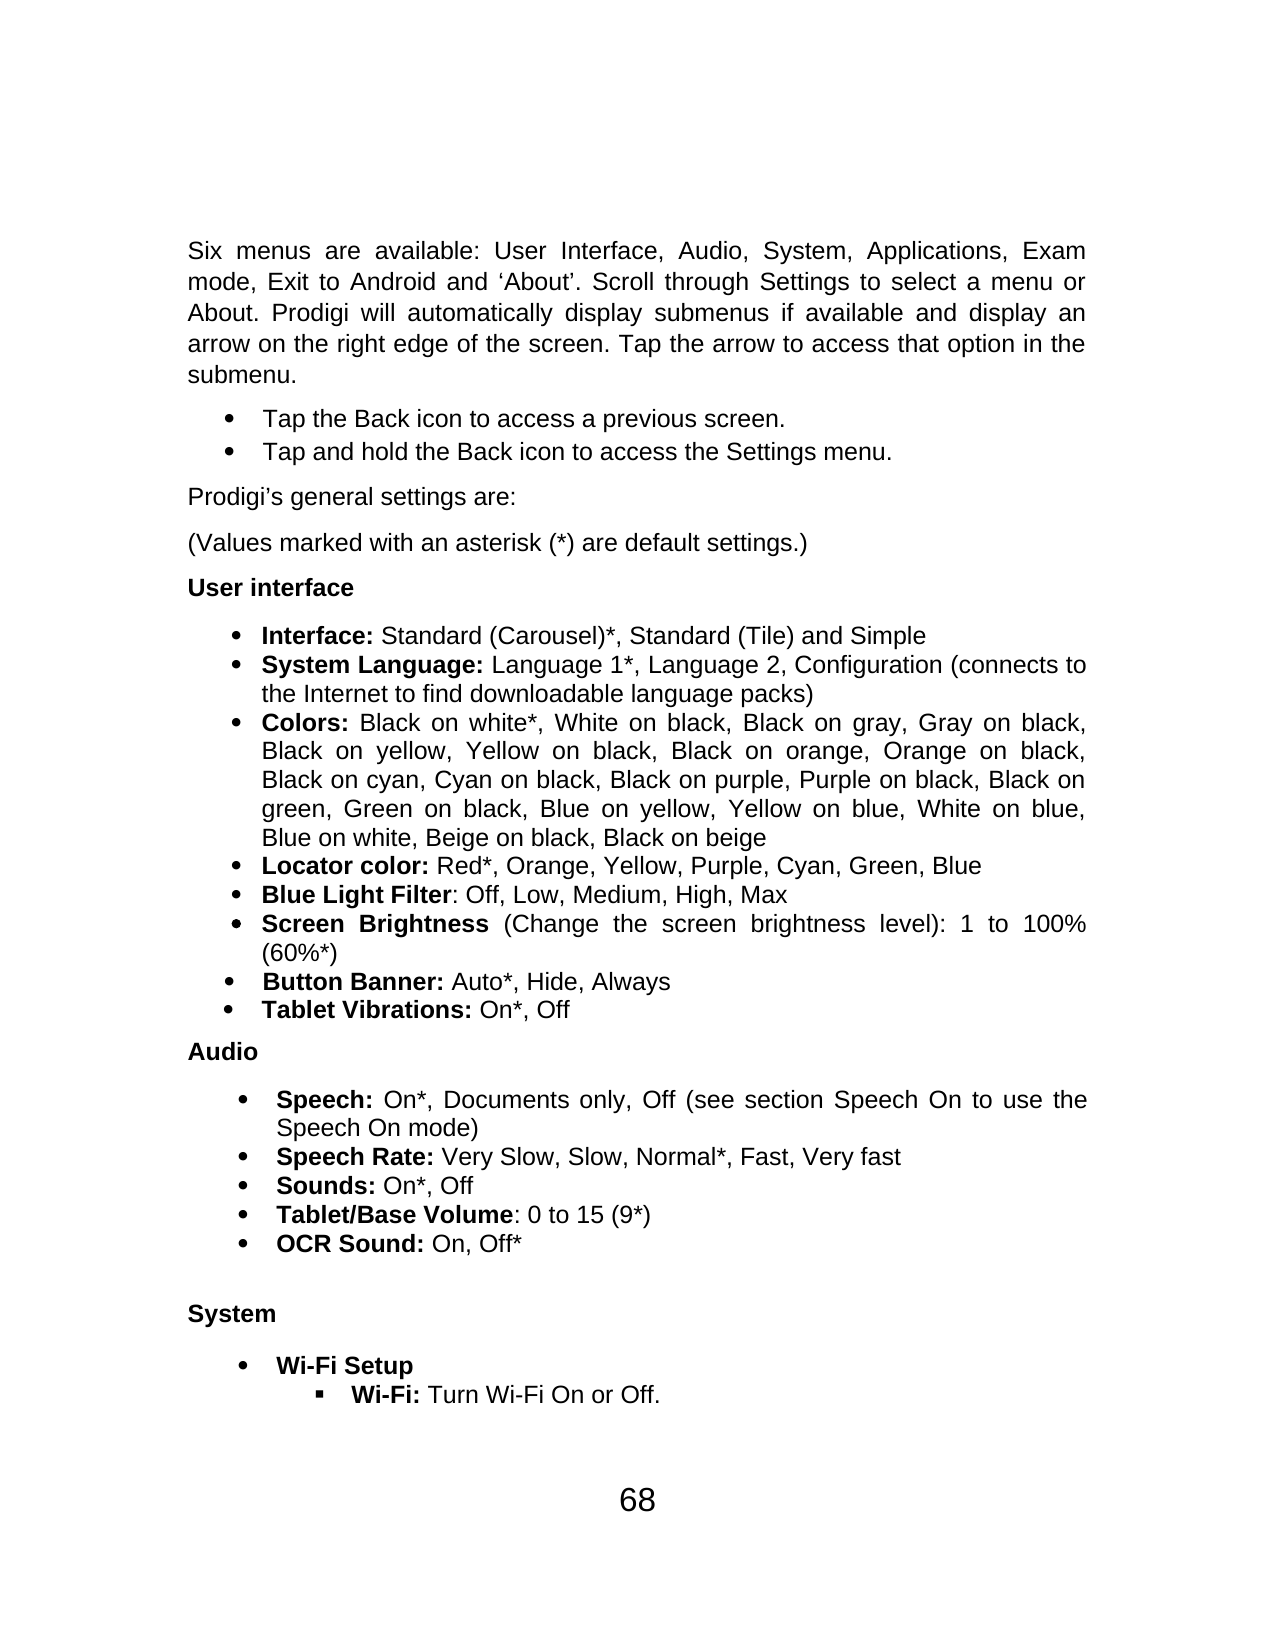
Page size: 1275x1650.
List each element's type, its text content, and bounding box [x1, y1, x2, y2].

text User interface [187, 573, 1087, 602]
list Colors: Black on white*, White on black, Black on gray, Gray on black, Black on yellow, Yellow on black, Black on orange, Orange on black, Black on cyan, Cyan on black, Black on purple, Purple on black, Black on green, Green on black, Blue on yellow, Yellow on blue, White on blue, Blue on white, Beige on black, Black on beige [232, 707, 1087, 851]
list Screen Brightness (Change the screen brightness level): 1 to 100% (60%*) [232, 909, 1087, 967]
text Prodigi’s general settings are: [187, 482, 1087, 511]
list Blue Light Filter: Off, Low, Medium, High, Max [232, 880, 1087, 909]
list Wi-Fi: Turn Wi-Fi On or Off. [313, 1379, 1087, 1408]
list OCR Sound: On, Off* [238, 1229, 1087, 1258]
list Wi-Fi Setup [238, 1351, 1087, 1379]
text Six menus are available: User Interface, Audio, System, Applications, Exam mode, Exit to Android and ‘About’. Scroll through Settings to select a menu or About. Prodigi will automatically display submenus if available and display an arrow on the right edge of the screen. Tap the arrow to access that option in the submenu. [187, 236, 1087, 389]
list Speech: On*, Documents only, Off (see section Speech On to use the Speech On mode) [238, 1084, 1087, 1142]
list Locator color: Red*, Orange, Yellow, Purple, Cyan, Green, Blue [232, 851, 1087, 880]
text Audio [187, 1037, 1087, 1066]
list Button Banner: Auto*, Hide, Always [225, 967, 1087, 996]
text System [187, 1299, 1087, 1328]
list Tablet Vibrations: On*, Off [224, 996, 1087, 1024]
list Interface: Standard (Carousel)*, Standard (Tile) and Simple [232, 621, 1087, 650]
list Speech Rate: Very Slow, Slow, Normal*, Fast, Very fast [238, 1142, 1087, 1171]
list Sounds: On*, Off [238, 1171, 1087, 1200]
list Tap and hold the Back icon to access the Settings menu. [225, 437, 1087, 466]
list Tap the Back icon to access a previous screen. [225, 403, 1087, 432]
list Tablet/Base Volume: 0 to 15 (9*) [238, 1200, 1087, 1229]
list (Values marked with an asterisk (*) are default settings.) [187, 528, 1087, 557]
list System Language: Language 1*, Language 2, Configuration (connects to the Internet to find downloadable language packs) [232, 650, 1087, 707]
